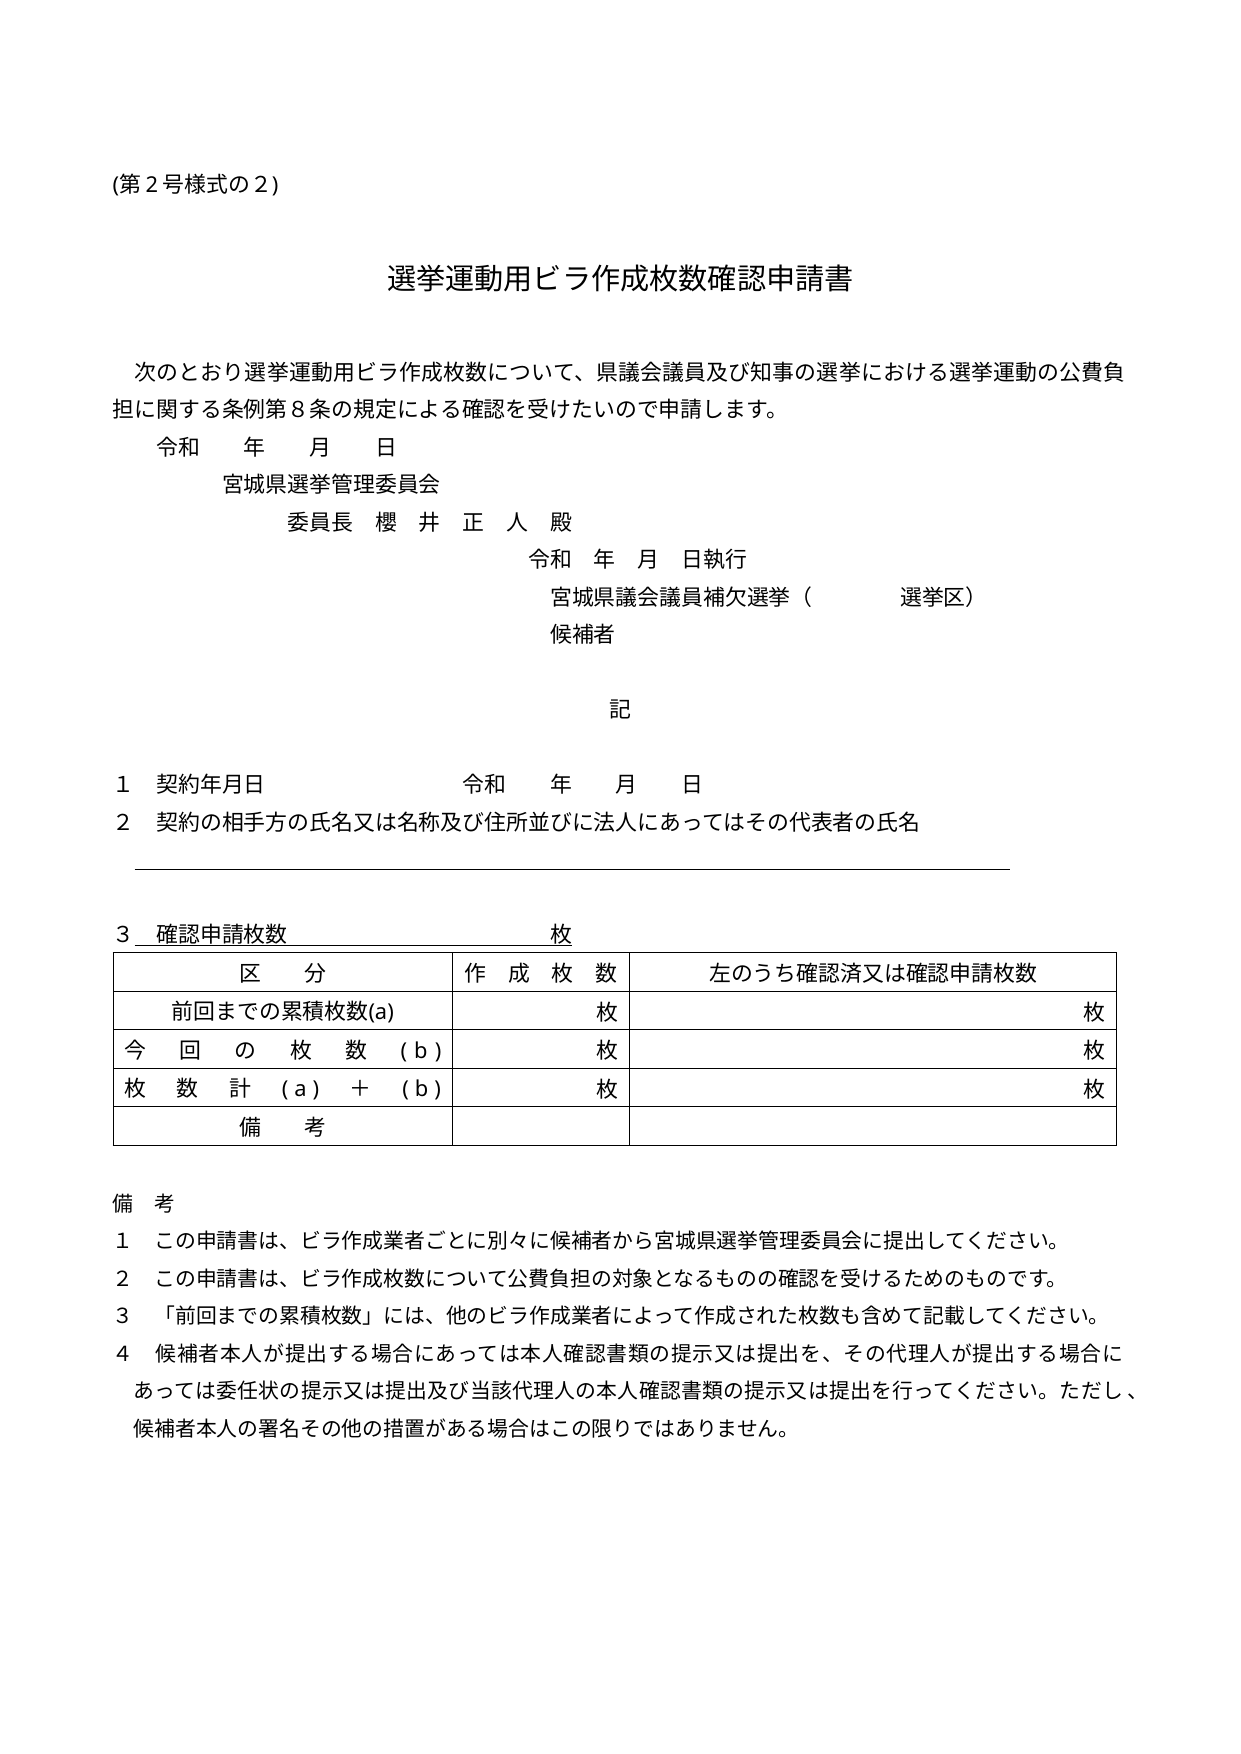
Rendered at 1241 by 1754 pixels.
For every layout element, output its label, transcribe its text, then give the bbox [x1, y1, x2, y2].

table_cell 枚 [453, 1030, 629, 1068]
table_cell 枚数計(a)＋(b) [114, 1069, 452, 1106]
text ２ この申請書は、ビラ作成枚数について公費負担の対象となるものの確認を受けるためのものです。 [112, 1258, 1128, 1296]
table_cell 枚 [453, 992, 629, 1029]
table_cell 前回までの累積枚数(a) [114, 992, 452, 1029]
text 次のとおり選挙運動用ビラ作成枚数について、県議会議員及び知事の選挙における選挙運動の公費負担に関する条例第８条の規定による確認を受けたいので申請します。 [112, 352, 1128, 427]
text 宮城県選挙管理委員会 [112, 464, 1128, 502]
table_cell [630, 1107, 1116, 1145]
table_cell [453, 1107, 629, 1145]
text (第2号様式の２) [112, 164, 1128, 202]
text 選挙運動用ビラ作成枚数確認申請書 [112, 239, 1128, 314]
text ４ 候補者本人が提出する場合にあっては本人確認書類の提示又は提出を、その代理人が提出する場合にあっては委任状の提示又は提出及び当該代理人の本人確認書類の提示又は提出を行ってください。ただし、候補者本人の署名その他の措置がある場合はこの限りではありません。 [112, 1333, 1128, 1446]
text ２ 契約の相手方の氏名又は名称及び住所並びに法人にあってはその代表者の氏名 [112, 802, 1128, 839]
table_cell 枚 [453, 1069, 629, 1106]
text 令和 年 月 日 [112, 427, 1128, 464]
text 候補者 [112, 614, 1128, 652]
table_header 作 成 枚 数 [453, 953, 629, 991]
subtitle 記 [112, 689, 1128, 727]
text 令和 年 月 日執行 [112, 539, 1128, 577]
table_cell 枚 [630, 1069, 1116, 1106]
table_cell 枚 [630, 1030, 1116, 1068]
text 委員長 櫻 井 正 人 殿 [112, 502, 1128, 539]
text １ この申請書は、ビラ作成業者ごとに別々に候補者から宮城県選挙管理委員会に提出してください。 [112, 1221, 1128, 1258]
table_cell 備 考 [114, 1107, 452, 1145]
table_cell 今回の枚数(b) [114, 1030, 452, 1068]
text ３ 「前回までの累積枚数」には、他のビラ作成業者によって作成された枚数も含めて記載してください。 [112, 1296, 1128, 1333]
table_cell 枚 [630, 992, 1116, 1029]
text １ 契約年月日 令和 年 月 日 [112, 764, 1128, 802]
text 備 考 [112, 1183, 1128, 1221]
table_header 区 分 [114, 953, 452, 991]
text 宮城県議会議員補欠選挙（ 選挙区） [112, 577, 1128, 614]
table_header 左のうち確認済又は確認申請枚数 [630, 953, 1116, 991]
text ３ 確認申請枚数 枚 [112, 914, 1128, 952]
